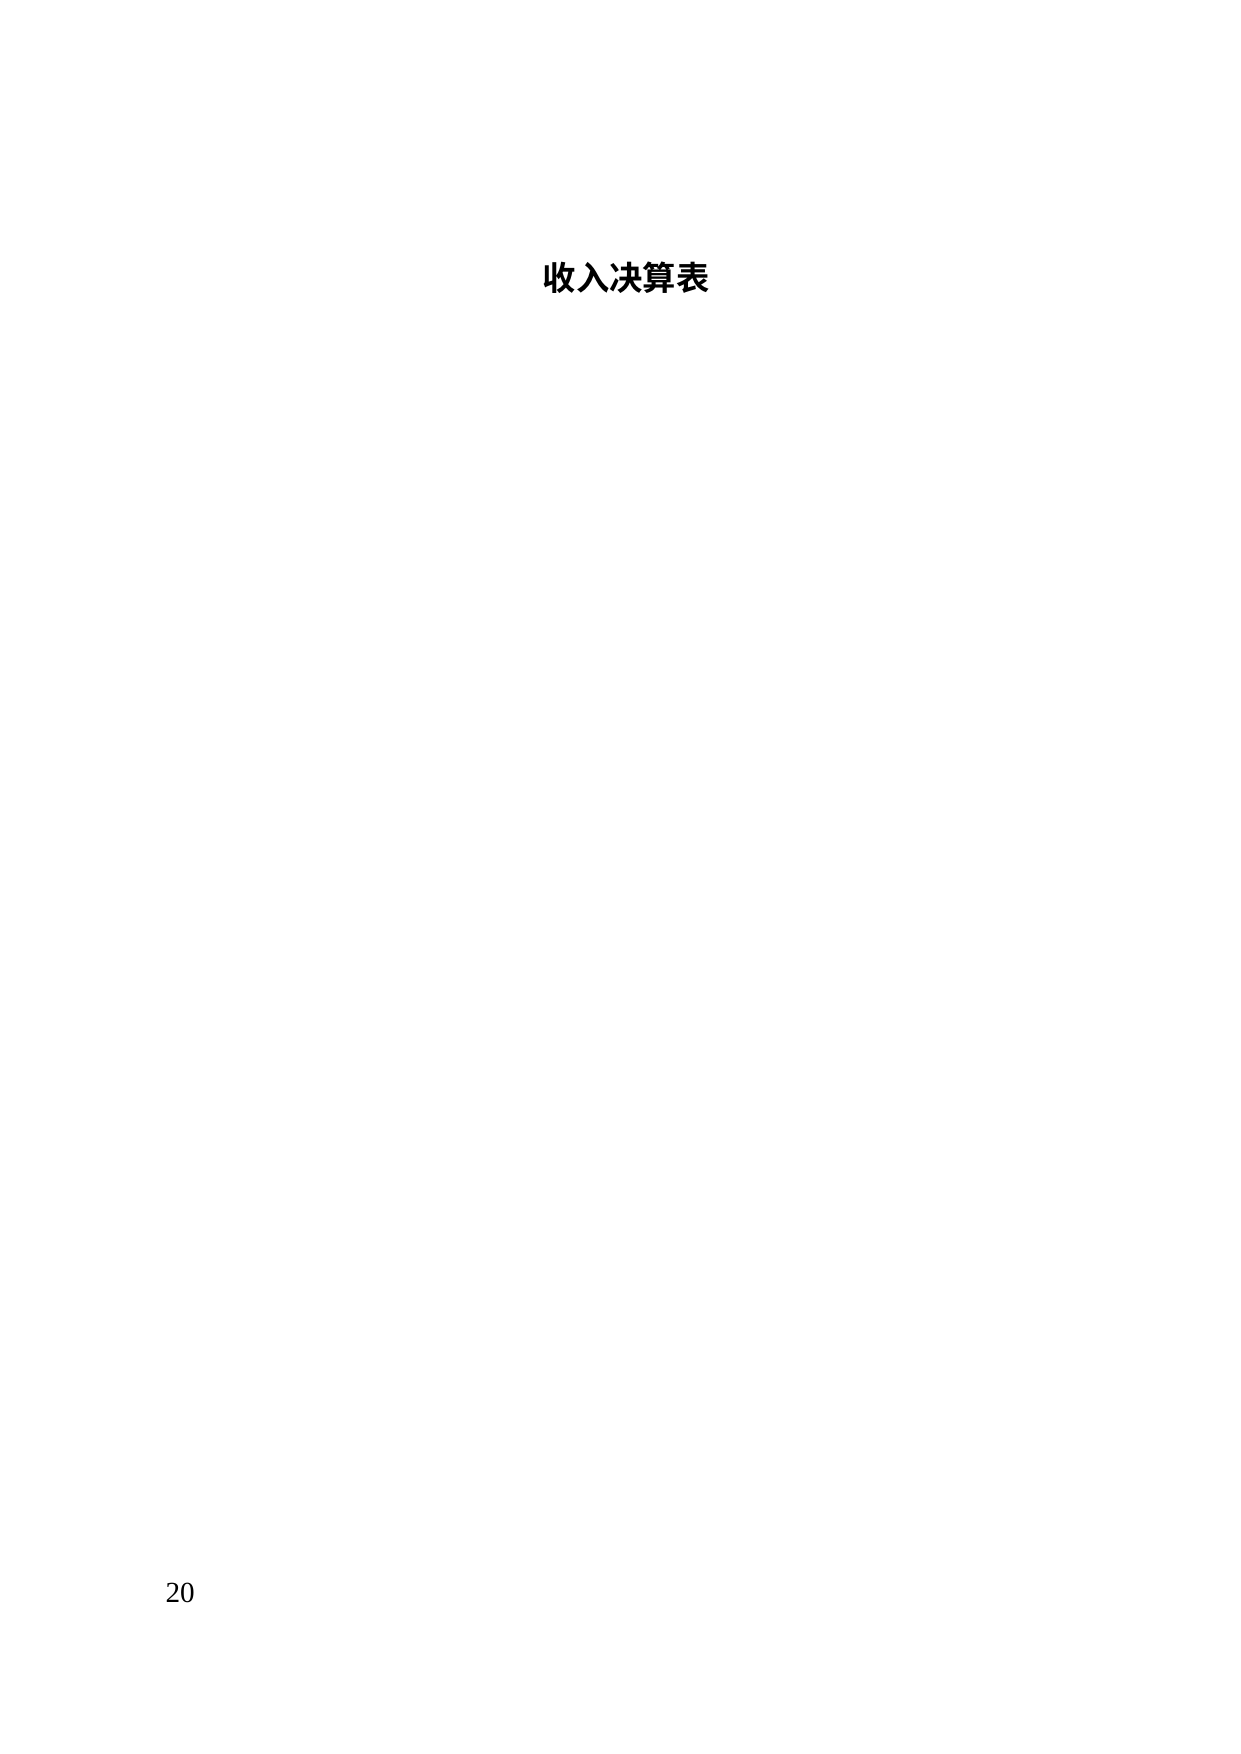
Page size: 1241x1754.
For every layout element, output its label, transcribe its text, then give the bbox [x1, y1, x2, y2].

table_header 收入决算表 [165, 233, 1087, 300]
